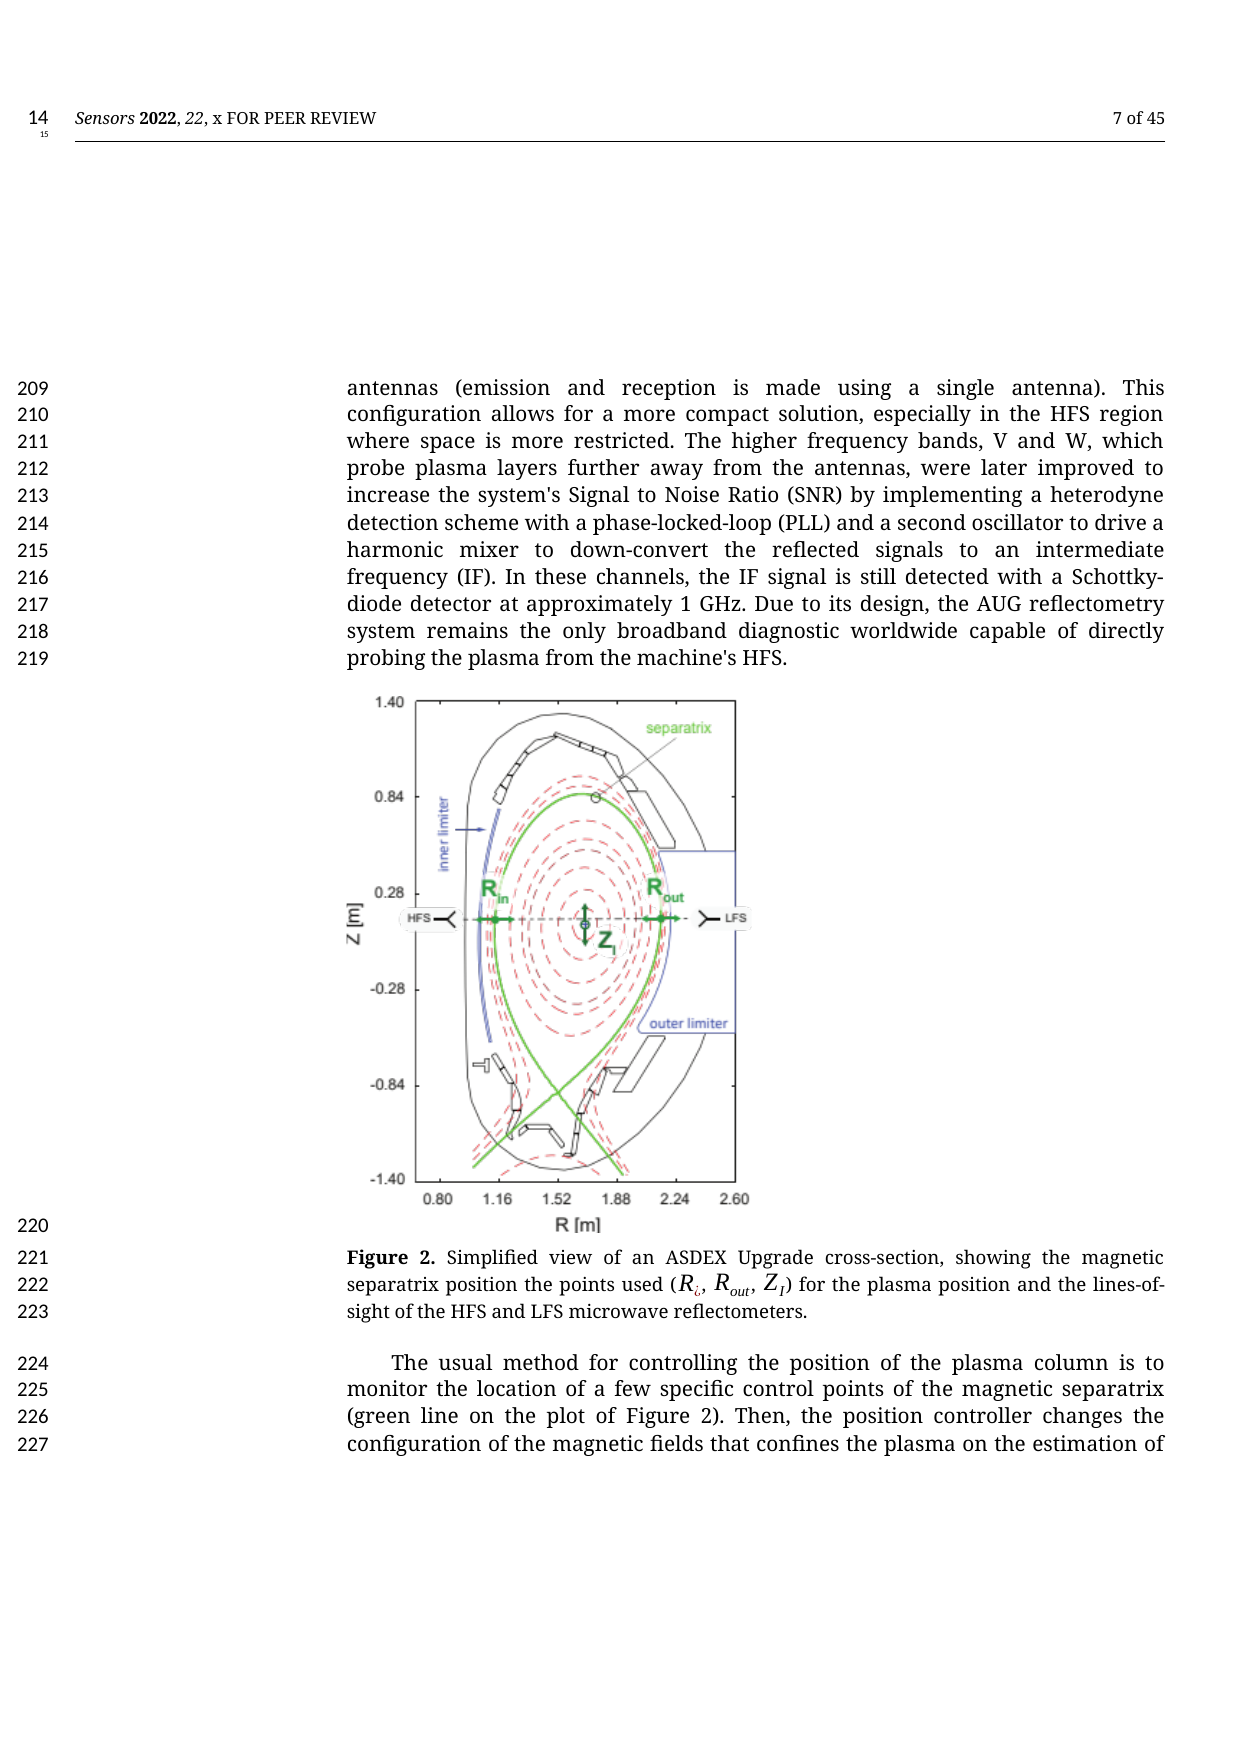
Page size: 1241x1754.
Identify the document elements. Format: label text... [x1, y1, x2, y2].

text Figure 2. Simplified view of an ASDEX Upgrade cross-section, showing the magnetic separatrix position the points used (, , ) for the plasma position and the lines-of-sight of the HFS and LFS microwave reflectometers. [347, 1245, 1165, 1324]
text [347, 374, 1165, 672]
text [347, 1349, 1165, 1457]
